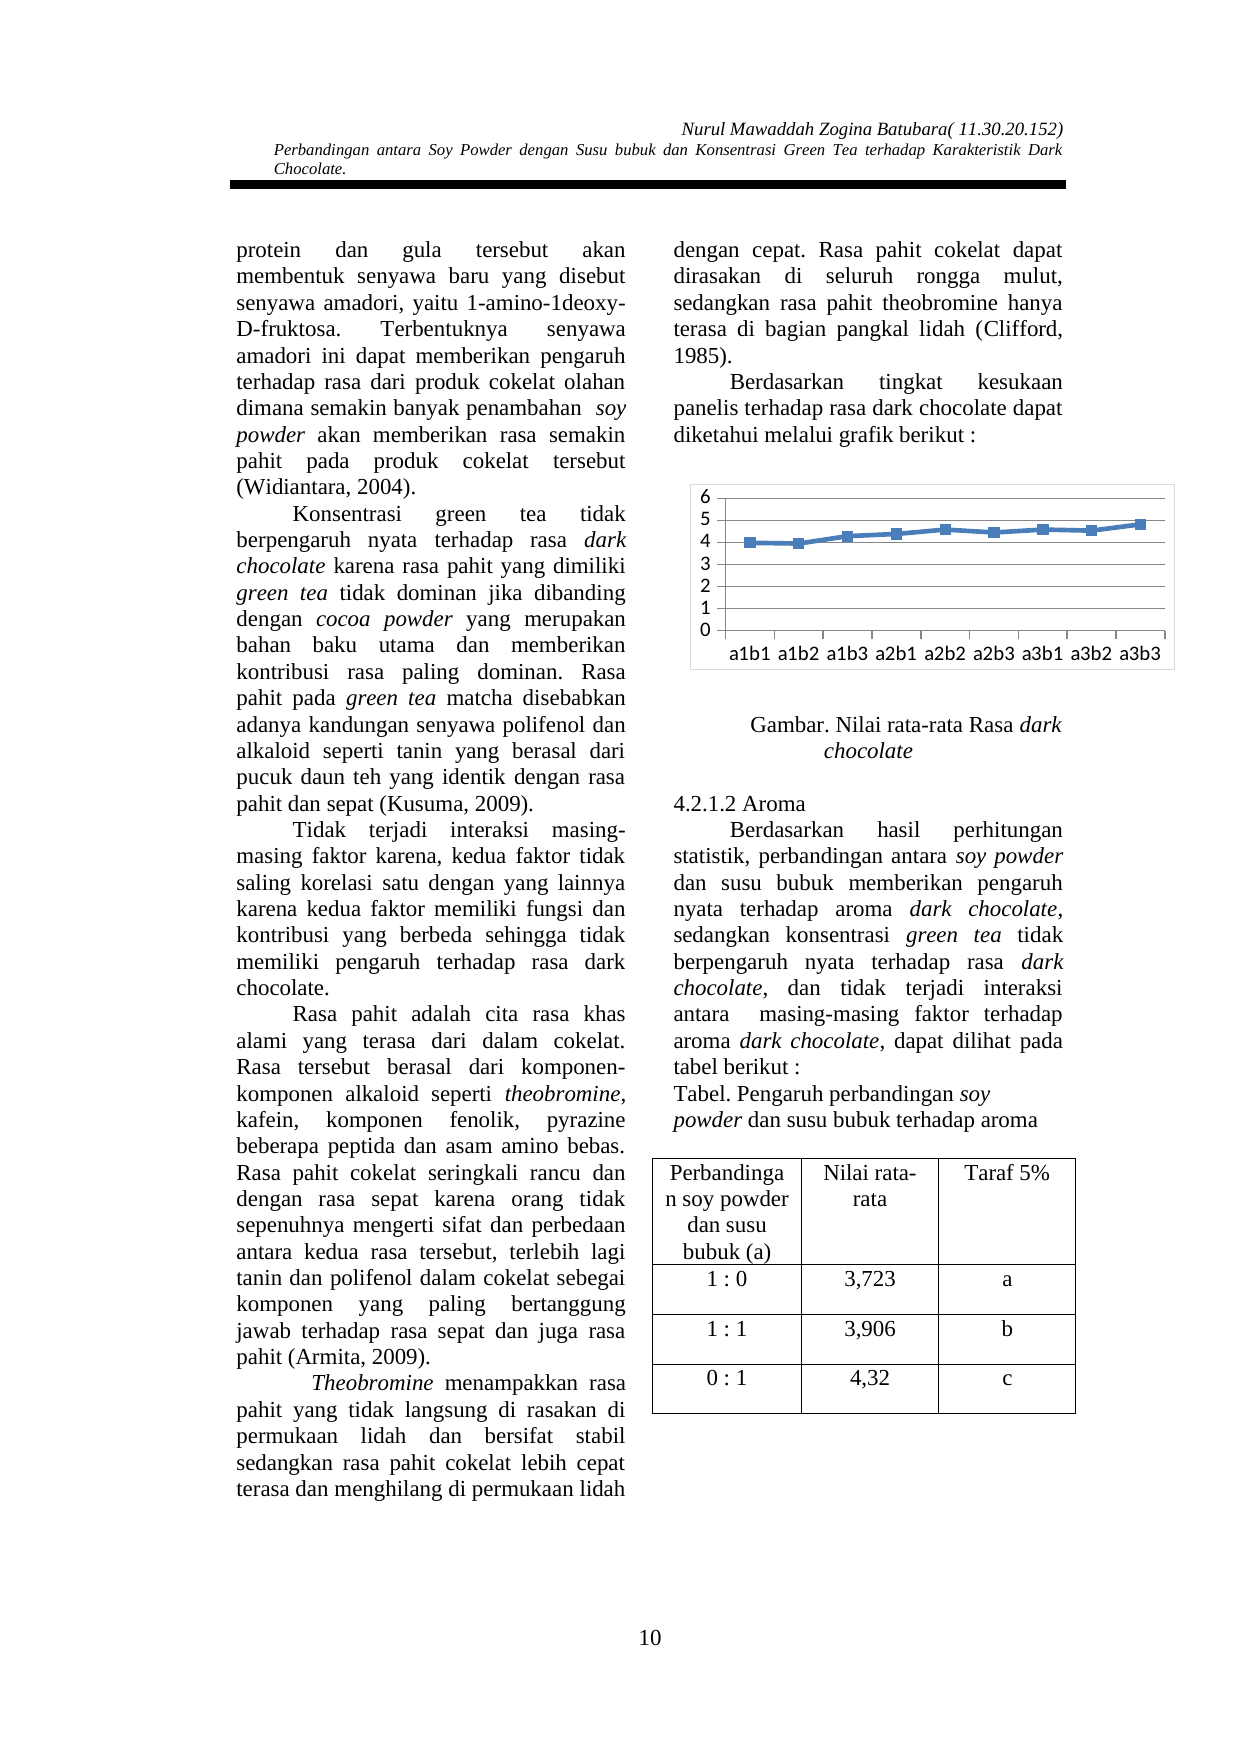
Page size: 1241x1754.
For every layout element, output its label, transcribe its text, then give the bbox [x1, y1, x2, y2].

text Tabel. Pengaruh perbandingan soy powder dan susu bubuk terhadap aroma [673, 1079, 1063, 1132]
text Konsentrasi green tea tidak berpengaruh nyata terhadap rasa dark chocolate karena rasa pahit yang dimiliki green tea tidak dominan jika dibanding dengan cocoa powder yang merupakan bahan baku utama dan memberikan kontribusi rasa paling dominan. Rasa pahit pada green tea matcha disebabkan adanya kandungan senyawa polifenol dan alkaloid seperti tanin yang berasal dari pucuk daun teh yang identik dengan rasa pahit dan sepat (Kusuma, 2009). [236, 500, 626, 816]
text Theobromine menampakkan rasa pahit yang tidak langsung di rasakan di permukaan lidah dan bersifat stabil sedangkan rasa pahit cokelat lebih cepat terasa dan menghilang di permukaan lidah dengan cepat. Rasa pahit cokelat dapat dirasakan di seluruh rongga mulut, sedangkan rasa pahit theobromine hanya terasa di bagian pangkal lidah (Clifford, 1985). [236, 1369, 626, 1501]
text Tidak terjadi interaksi masing-masing faktor karena, kedua faktor tidak saling korelasi satu dengan yang lainnya karena kedua faktor memiliki fungsi dan kontribusi yang berbeda sehingga tidak memiliki pengaruh terhadap rasa dark chocolate. [236, 816, 626, 1001]
text 4.2.1.2 Aroma [673, 790, 1063, 816]
text Gambar. Nilai rata-rata Rasa dark chocolate [673, 711, 1063, 763]
text Berdasarkan tingkat kesukaan panelis terhadap rasa dark chocolate dapat diketahui melalui grafik berikut : [673, 368, 1063, 447]
text Theobromine menampakkan rasa pahit yang tidak langsung di rasakan di permukaan lidah dan bersifat stabil sedangkan rasa pahit cokelat lebih cepat terasa dan menghilang di permukaan lidah dengan cepat. Rasa pahit cokelat dapat dirasakan di seluruh rongga mulut, sedangkan rasa pahit theobromine hanya terasa di bagian pangkal lidah (Clifford, 1985). [673, 236, 1063, 368]
text Berdasarkan hasil perhitungan statistik, perbandingan antara soy powder dan susu bubuk memberikan pengaruh nyata terhadap aroma dark chocolate, sedangkan konsentrasi green tea tidak berpengaruh nyata terhadap rasa dark chocolate, dan tidak terjadi interaksi antara masing-masing faktor terhadap aroma dark chocolate, dapat dilihat pada tabel berikut : [673, 816, 1063, 1079]
text Rasa pahit adalah cita rasa khas alami yang terasa dari dalam cokelat. Rasa tersebut berasal dari komponen-komponen alkaloid seperti theobromine, kafein, komponen fenolik, pyrazine beberapa peptida dan asam amino bebas. Rasa pahit cokelat seringkali rancu dan dengan rasa sepat karena orang tidak sepenuhnya mengerti sifat dan perbedaan antara kedua rasa tersebut, terlebih lagi tanin dan polifenol dalam cokelat sebegai komponen yang paling bertanggung jawab terhadap rasa sepat dan juga rasa pahit (Armita, 2009). [236, 1001, 626, 1369]
